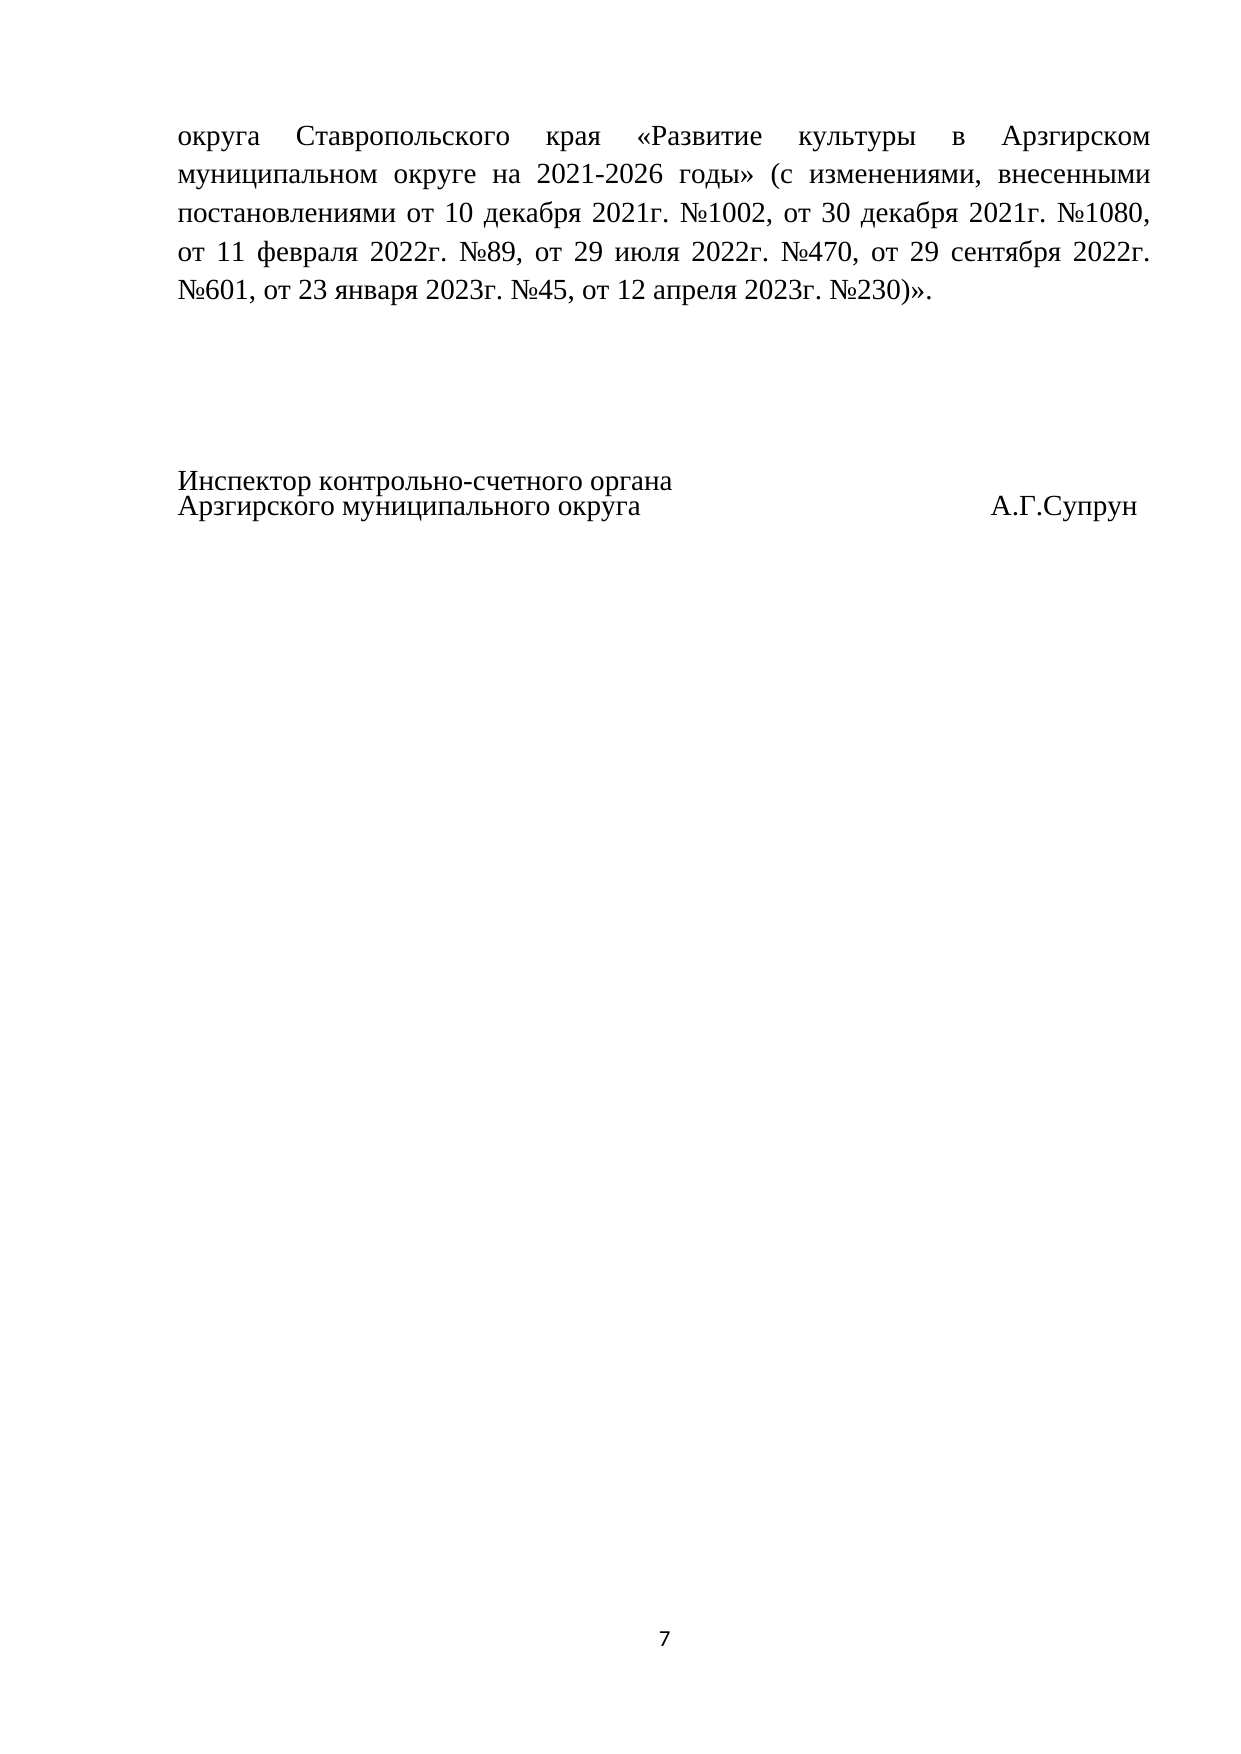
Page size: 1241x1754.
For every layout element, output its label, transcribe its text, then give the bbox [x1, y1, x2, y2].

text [177, 118, 1152, 306]
text Арзгирского муниципального округа А.Г.Супрун [177, 495, 1152, 520]
text Инспектор контрольно-счетного органа [177, 470, 1152, 495]
